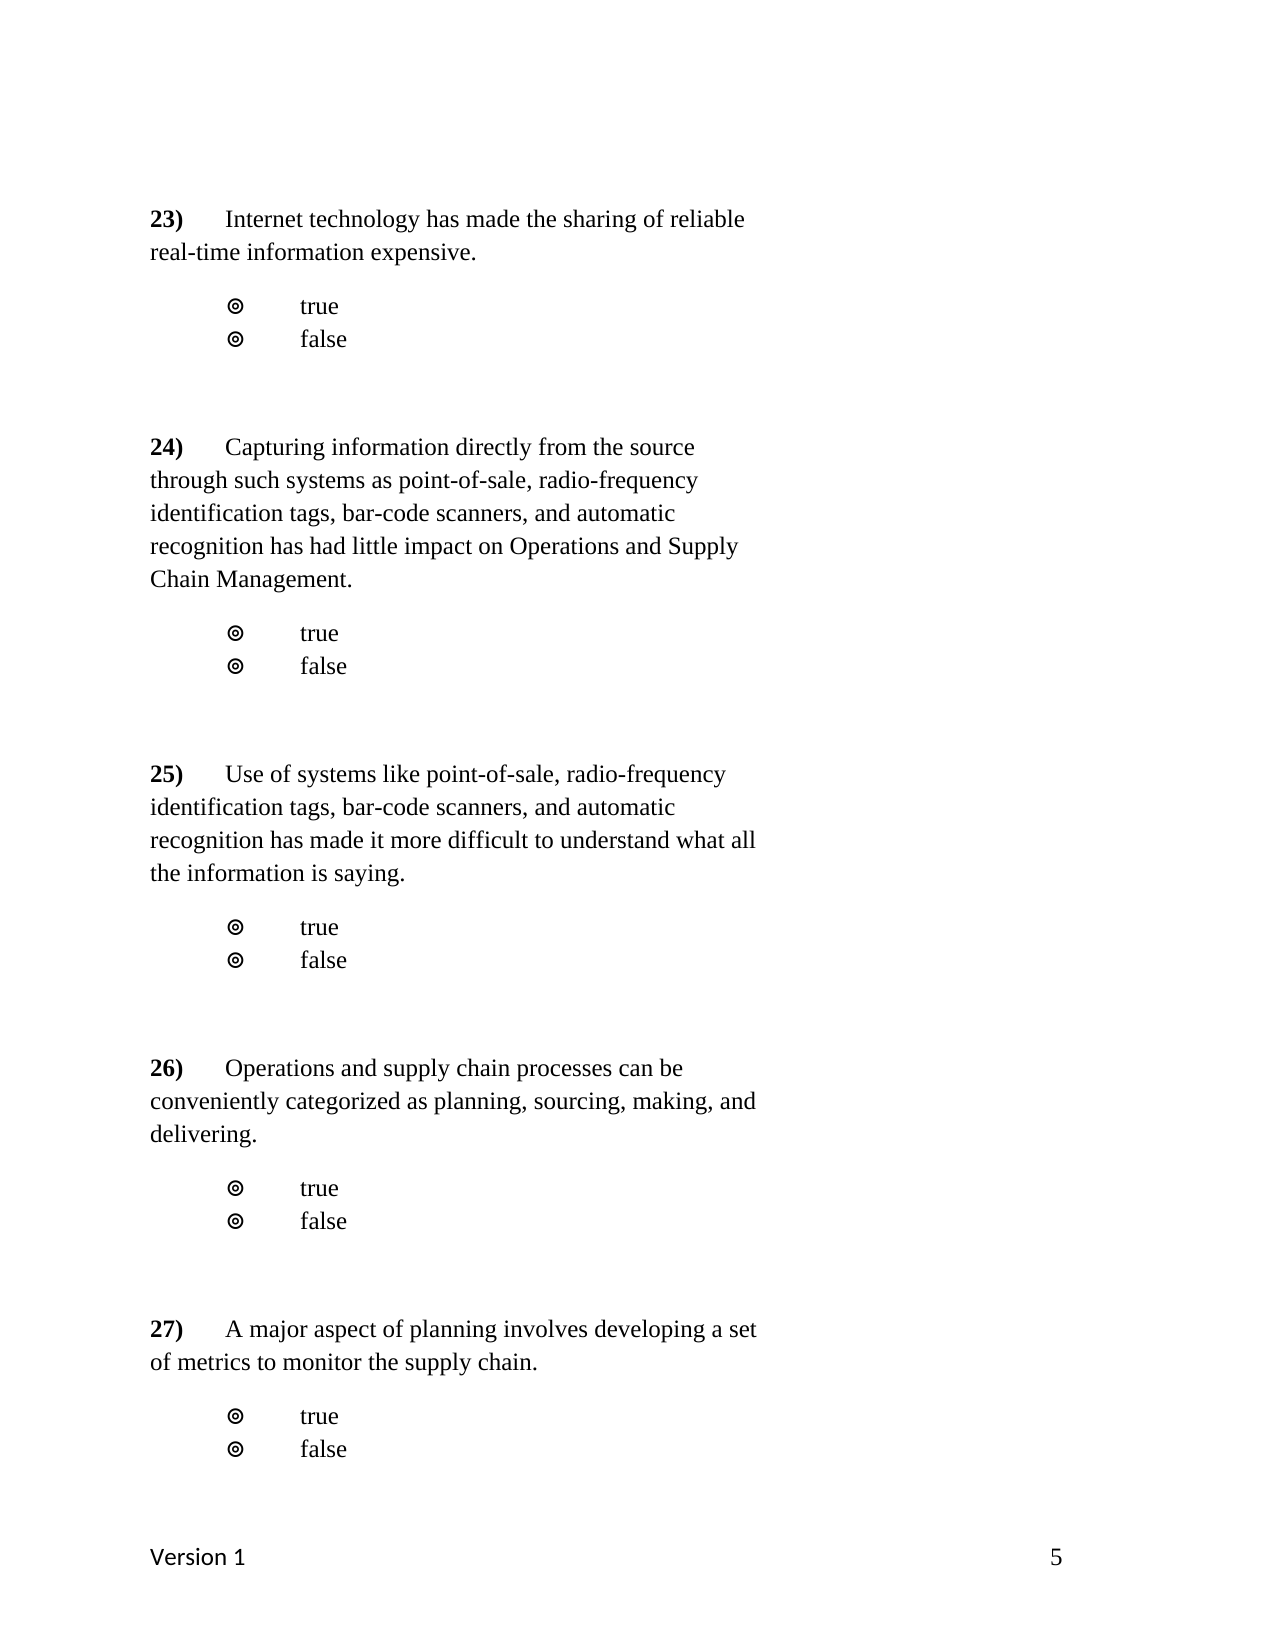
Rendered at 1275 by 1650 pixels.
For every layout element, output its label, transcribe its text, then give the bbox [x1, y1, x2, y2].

text 26) Operations and supply chain processes can be conveniently categorized as planning, sourcing, making, and delivering. [150, 1053, 775, 1148]
text 27) A major aspect of planning involves developing a set of metrics to monitor the supply chain. [150, 1314, 775, 1376]
text 25) Use of systems like point-of-sale, radio-frequency identification tags, bar-code scanners, and automatic recognition has made it more difficult to understand what all the information is saying. [150, 759, 775, 887]
text 24) Capturing information directly from the source through such systems as point-of-sale, radio-frequency identification tags, bar-code scanners, and automatic recognition has had little impact on Operations and Supply Chain Management. [150, 432, 775, 593]
text ⊚ true ⊚ false [150, 912, 775, 974]
text ⊚ true ⊚ false [150, 618, 775, 680]
text ⊚ true ⊚ false [150, 1401, 775, 1463]
text ⊚ true ⊚ false [150, 291, 775, 353]
text ⊚ true ⊚ false [150, 1173, 775, 1235]
text 23) Internet technology has made the sharing of reliable real-time information expensive. [150, 204, 775, 266]
